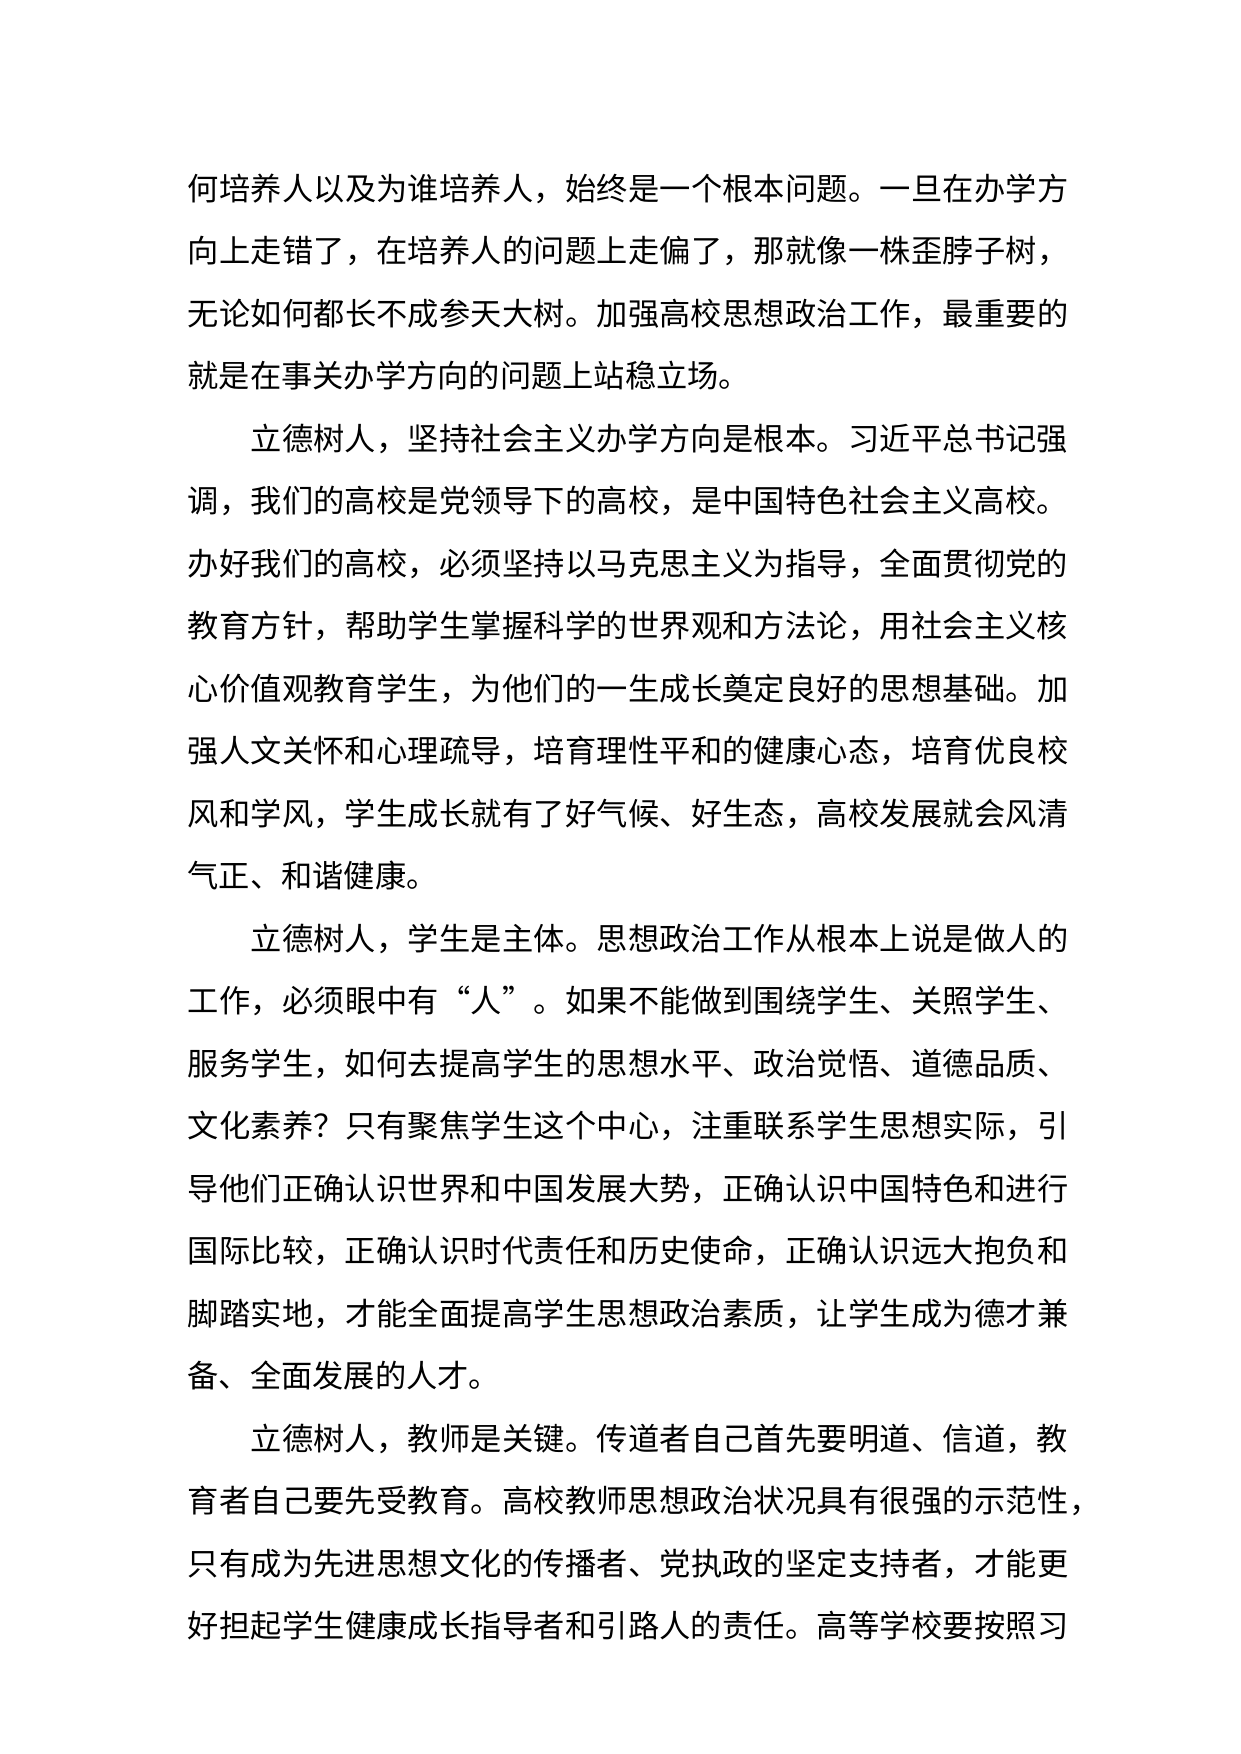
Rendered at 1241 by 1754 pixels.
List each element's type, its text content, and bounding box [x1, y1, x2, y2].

text 立德树人，坚持社会主义办学方向是根本。习近平总书记强调，我们的高校是党领导下的高校，是中国特色社会主义高校。办好我们的高校，必须坚持以马克思主义为指导，全面贯彻党的教育方针，帮助学生掌握科学的世界观和方法论，用社会主义核心价值观教育学生，为他们的一生成长奠定良好的思想基础。加强人文关怀和心理疏导，培育理性平和的健康心态，培育优良校风和学风，学生成长就有了好气候、好生态，高校发展就会风清气正、和谐健康。 [187, 400, 1069, 900]
text 立德树人，学生是主体。思想政治工作从根本上说是做人的工作，必须眼中有“人”。如果不能做到围绕学生、关照学生、服务学生，如何去提高学生的思想水平、政治觉悟、道德品质、文化素养？只有聚焦学生这个中心，注重联系学生思想实际，引导他们正确认识世界和中国发展大势，正确认识中国特色和进行国际比较，正确认识时代责任和历史使命，正确认识远大抱负和脚踏实地，才能全面提高学生思想政治素质，让学生成为德才兼备、全面发展的人才。 [187, 900, 1069, 1400]
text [187, 150, 1069, 400]
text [187, 1400, 1069, 1650]
